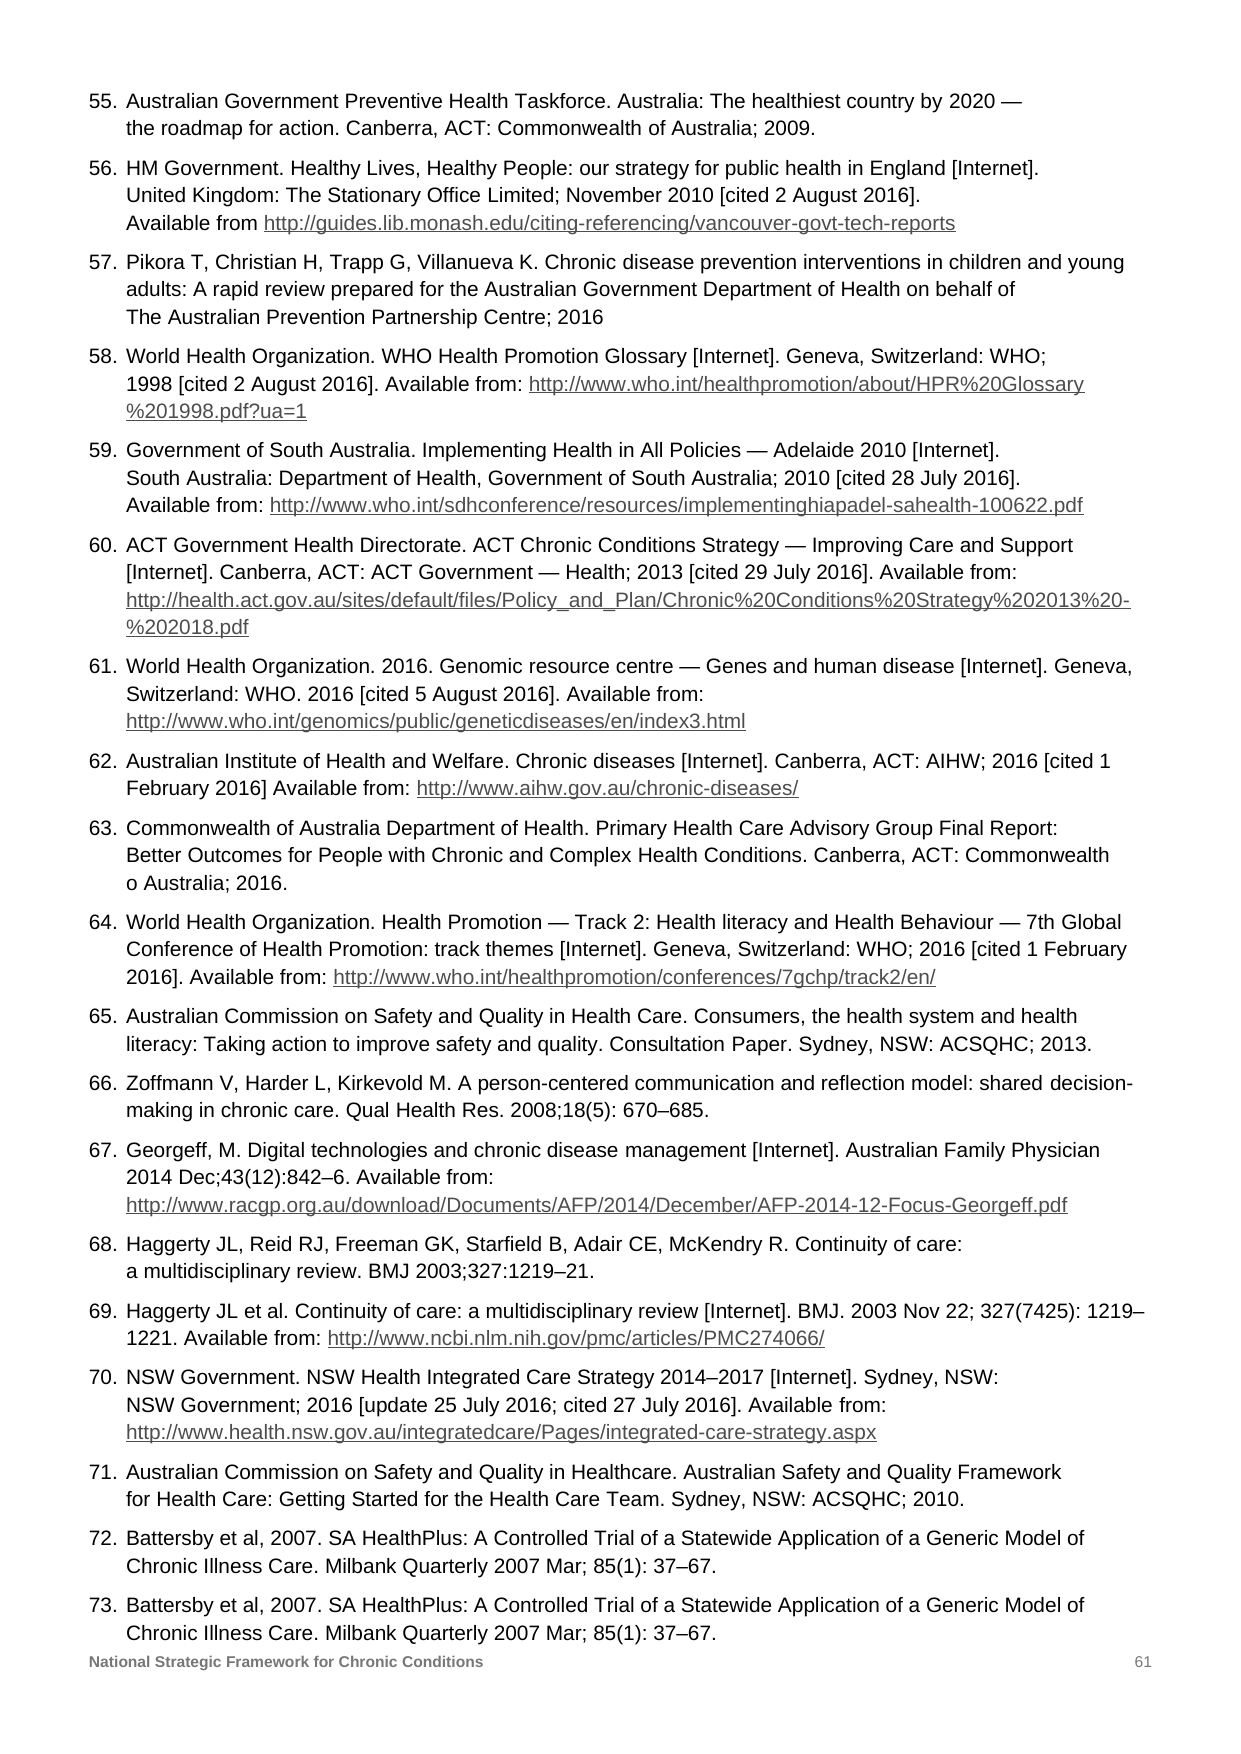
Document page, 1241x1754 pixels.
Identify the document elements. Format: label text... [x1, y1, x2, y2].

list Georgeff, M. Digital technologies and chronic disease management [Internet]. Australian Family Physician 2014 Dec;43(12):842–6. Available from: http://www.racgp.org.au/download/Documents/AFP/2014/December/AFP-2014-12-Focus-Georgeff.pdf [89, 1137, 1152, 1216]
list Australian Commission on Safety and Quality in Healthcare. Australian Safety and Quality Framework for Health Care: Getting Started for the Health Care Team. Sydney, NSW: ACSQHC; 2010. [89, 1459, 1152, 1511]
list ACT Government Health Directorate. ACT Chronic Conditions Strategy — Improving Care and Support [Internet]. Canberra, ACT: ACT Government — Health; 2013 [cited 29 July 2016]. Available from: http://health.act.gov.au/sites/default/files/Policy_and_Plan/Chronic%20Conditions%20Strategy%202013%20-%202018.pdf [89, 532, 1152, 639]
list Australian Institute of Health and Welfare. Chronic diseases [Internet]. Canberra, ACT: AIHW; 2016 [cited 1 February 2016] Available from: http://www.aihw.gov.au/chronic-diseases/ [89, 748, 1152, 800]
list World Health Organization. Health Promotion — Track 2: Health literacy and Health Behaviour — 7th Global Conference of Health Promotion: track themes [Internet]. Geneva, Switzerland: WHO; 2016 [cited 1 February 2016]. Available from: http://www.who.int/healthpromotion/conferences/7gchp/track2/en/ [89, 909, 1152, 988]
list World Health Organization. 2016. Genomic resource centre — Genes and human disease [Internet]. Geneva, Switzerland: WHO. 2016 [cited 5 August 2016]. Available from: http://www.who.int/genomics/public/geneticdiseases/en/index3.html [89, 654, 1152, 733]
list Battersby et al, 2007. SA HealthPlus: A Controlled Trial of a Statewide Application of a Generic Model of Chronic Illness Care. Milbank Quarterly 2007 Mar; 85(1): 37–67. [89, 1526, 1152, 1578]
list Australian Commission on Safety and Quality in Health Care. Consumers, the health system and health literacy: Taking action to improve safety and quality. Consultation Paper. Sydney, NSW: ACSQHC; 2013. [89, 1004, 1152, 1055]
list Haggerty JL, Reid RJ, Freeman GK, Starfield B, Adair CE, McKendry R. Continuity of care: a multidisciplinary review. BMJ 2003;327:1219–21. [89, 1232, 1152, 1283]
list Government of South Australia. Implementing Health in All Policies — Adelaide 2010 [Internet]. South Australia: Department of Health, Government of South Australia; 2010 [cited 28 July 2016]. Available from: http://www.who.int/sdhconference/resources/implementinghiapadel-sahealth-100622.pdf [89, 438, 1152, 517]
list World Health Organization. WHO Health Promotion Glossary [Internet]. Geneva, Switzerland: WHO; 1998 [cited 2 August 2016]. Available from: http://www.who.int/healthpromotion/about/HPR%20Glossary%201998.pdf?ua=1 [89, 344, 1152, 423]
list Haggerty JL et al. Continuity of care: a multidisciplinary review [Internet]. BMJ. 2003 Nov 22; 327(7425): 1219–1221. Available from: http://www.ncbi.nlm.nih.gov/pmc/articles/PMC274066/ [89, 1298, 1152, 1350]
list NSW Government. NSW Health Integrated Care Strategy 2014–2017 [Internet]. Sydney, NSW: NSW Government; 2016 [update 25 July 2016; cited 27 July 2016]. Available from: http://www.health.nsw.gov.au/integratedcare/Pages/integrated-care-strategy.aspx [89, 1365, 1152, 1444]
list Battersby et al, 2007. SA HealthPlus: A Controlled Trial of a Statewide Application of a Generic Model of Chronic Illness Care. Milbank Quarterly 2007 Mar; 85(1): 37–67. [89, 1593, 1152, 1644]
list Zoffmann V, Harder L, Kirkevold M. A person-centered communication and reflection model: shared decision-making in chronic care. Qual Health Res. 2008;18(5): 670–685. [89, 1071, 1152, 1122]
list HM Government. Healthy Lives, Healthy People: our strategy for public health in England [Internet]. United Kingdom: The Stationary Office Limited; November 2010 [cited 2 August 2016]. Available from http://guides.lib.monash.edu/citing-referencing/vancouver-govt-tech-reports [89, 155, 1152, 234]
list Australian Government Preventive Health Taskforce. Australia: The healthiest country by 2020 — the roadmap for action. Canberra, ACT: Commonwealth of Australia; 2009. [89, 89, 1152, 140]
list Pikora T, Christian H, Trapp G, Villanueva K. Chronic disease prevention interventions in children and young adults: A rapid review prepared for the Australian Government Department of Health on behalf of The Australian Prevention Partnership Centre; 2016 [89, 250, 1152, 329]
list Commonwealth of Australia Department of Health. Primary Health Care Advisory Group Final Report: Better Outcomes for People with Chronic and Complex Health Conditions. Canberra, ACT: Commonwealth o Australia; 2016. [89, 815, 1152, 894]
